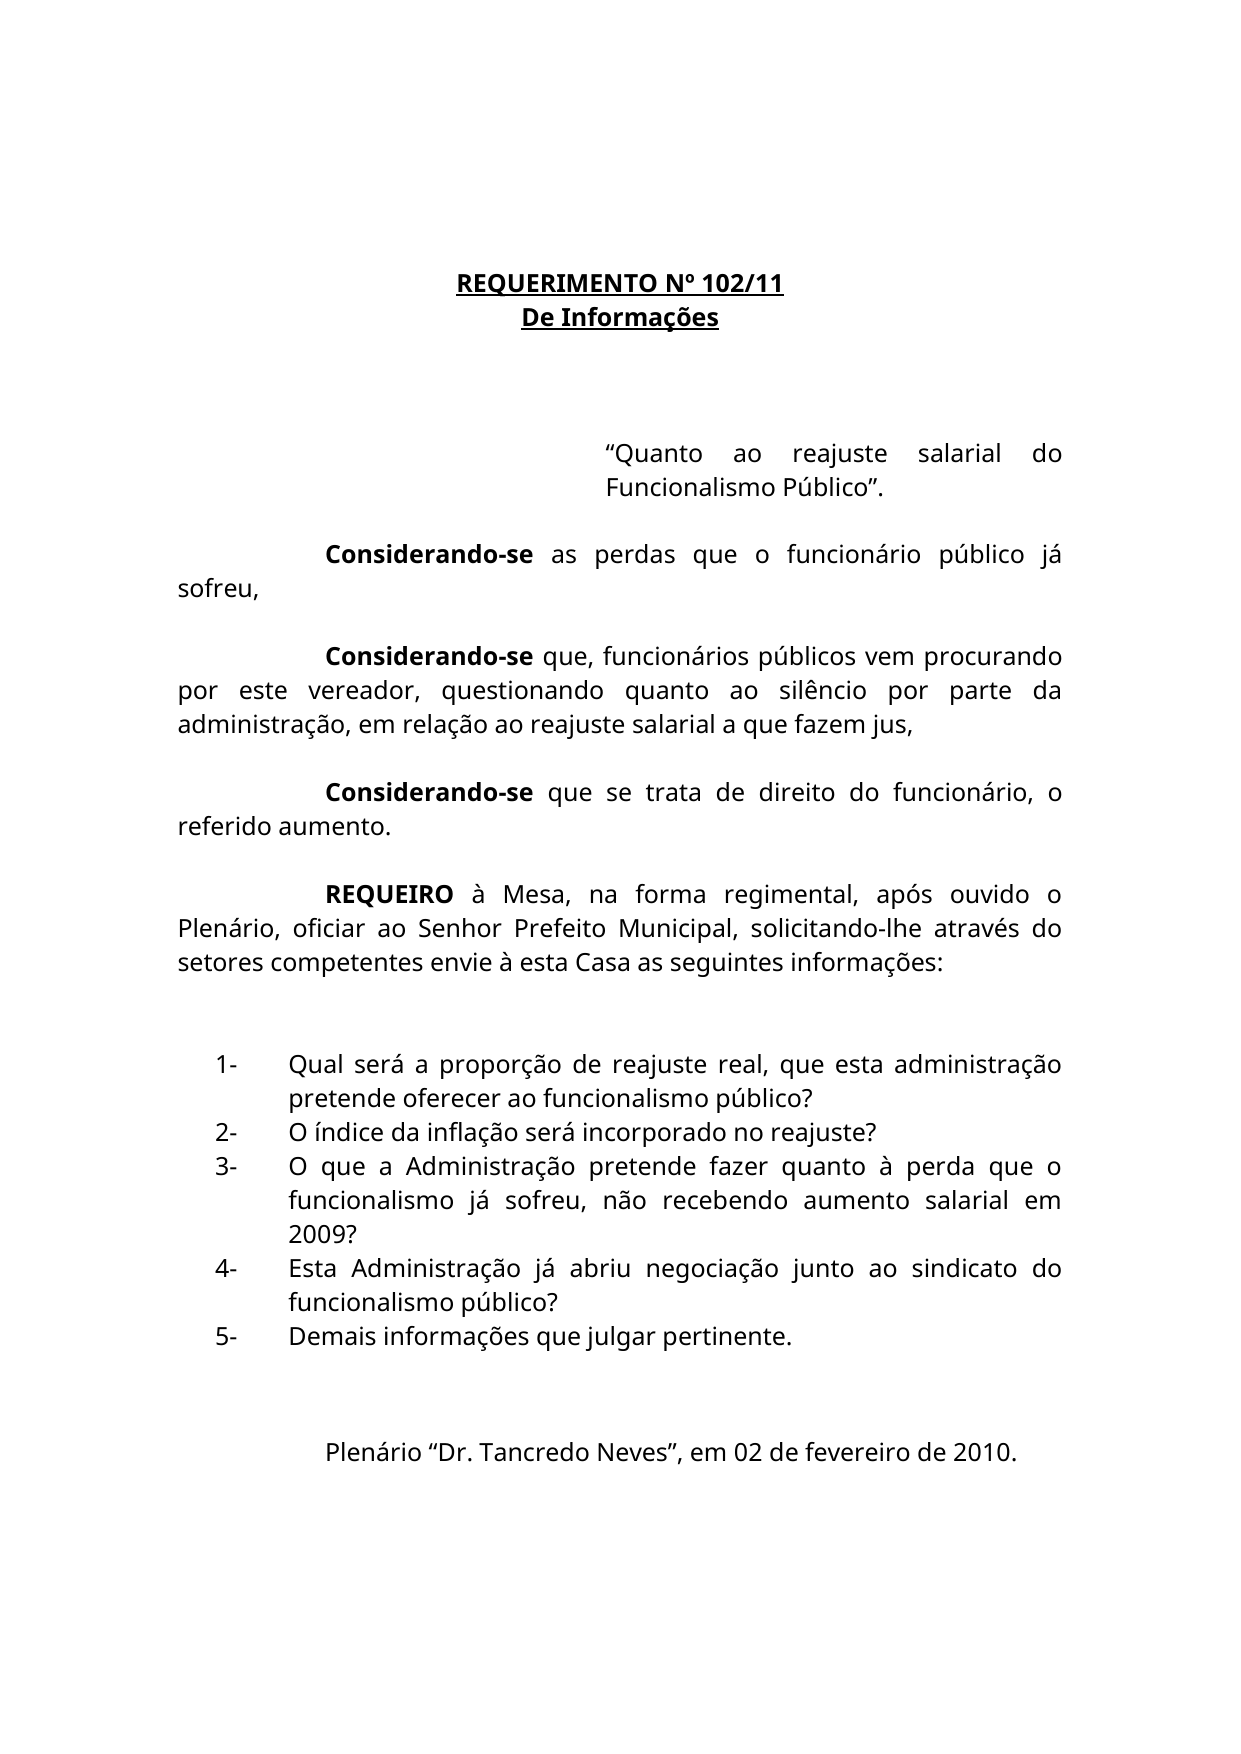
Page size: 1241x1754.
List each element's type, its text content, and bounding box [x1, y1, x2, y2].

list Esta Administração já abriu negociação junto ao sindicato do funcionalismo público? [215, 1251, 1063, 1318]
list Qual será a proporção de reajuste real, que esta administração pretende oferecer ao funcionalismo público? [215, 1047, 1063, 1115]
text Considerando-se as perdas que o funcionário público já sofreu, [177, 537, 1063, 605]
text De Informações [177, 300, 1063, 334]
text REQUEIRO à Mesa, na forma regimental, após ouvido o Plenário, oficiar ao Senhor Prefeito Municipal, solicitando-lhe através do setores competentes envie à esta Casa as seguintes informações: [177, 877, 1063, 979]
title REQUERIMENTO Nº 102/11 [177, 266, 1063, 300]
list O índice da inflação será incorporado no reajuste? [215, 1115, 1063, 1149]
text Considerando-se que, funcionários públicos vem procurando por este vereador, questionando quanto ao silêncio por parte da administração, em relação ao reajuste salarial a que fazem jus, [177, 639, 1063, 741]
text “Quanto ao reajuste salarial do Funcionalismo Público”. [605, 436, 1063, 503]
list O que a Administração pretende fazer quanto à perda que o funcionalismo já sofreu, não recebendo aumento salarial em 2009? [215, 1149, 1063, 1251]
text Plenário “Dr. Tancredo Neves”, em 02 de fevereiro de 2010. [177, 1434, 1063, 1468]
text Considerando-se que se trata de direito do funcionário, o referido aumento. [177, 775, 1063, 843]
list Demais informações que julgar pertinente. [215, 1318, 1063, 1352]
